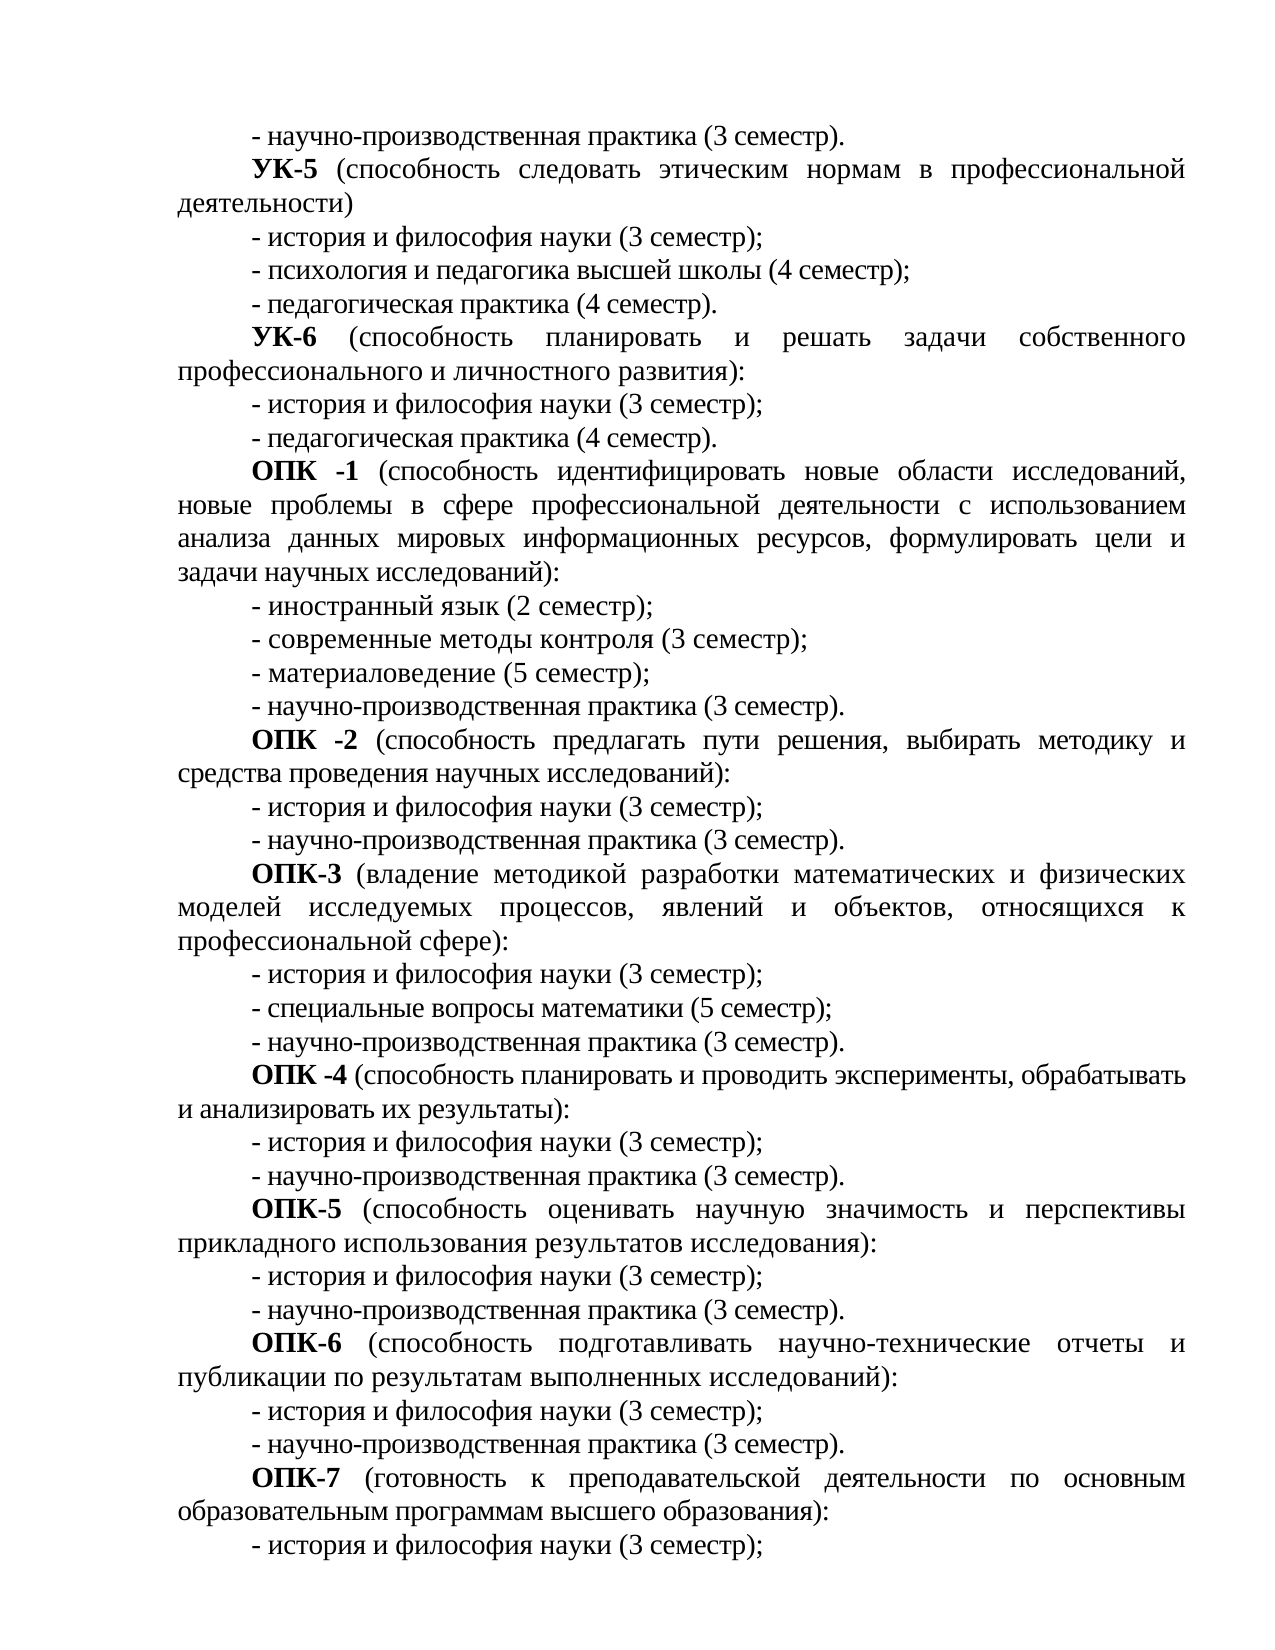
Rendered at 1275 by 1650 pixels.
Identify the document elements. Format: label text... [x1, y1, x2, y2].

text - история и философия науки (3 семестр); [177, 957, 1186, 990]
text - история и философия науки (3 семестр); [177, 1527, 1186, 1560]
text ОПК-7 (готовность к преподавательской деятельности по основным образовательным программам высшего образования): [177, 1460, 1186, 1527]
text - научно-производственная практика (3 семестр). [177, 1426, 1186, 1460]
text - иностранный язык (2 семестр); [177, 588, 1186, 621]
text УК-5 (способность следовать этическим нормам в профессиональной деятельности) [177, 152, 1186, 219]
text - специальные вопросы математики (5 семестр); [177, 990, 1186, 1024]
text ОПК-3 (владение методикой разработки математических и физических моделей исследуемых процессов, явлений и объектов, относящихся к профессиональной сфере): [177, 856, 1186, 957]
text - научно-производственная практика (3 семестр). [177, 1292, 1186, 1326]
text - история и философия науки (3 семестр); [177, 789, 1186, 822]
text - научно-производственная практика (3 семестр). [177, 1158, 1186, 1191]
text - история и философия науки (3 семестр); [177, 1124, 1186, 1158]
text - материаловедение (5 семестр); [177, 655, 1186, 688]
text ОПК-6 (способность подготавливать научно-технические отчеты и публикации по результатам выполненных исследований): [177, 1326, 1186, 1393]
text - история и философия науки (3 семестр); [177, 386, 1186, 420]
text УК-6 (способность планировать и решать задачи собственного профессионального и личностного развития): [177, 319, 1186, 386]
text - научно-производственная практика (3 семестр). [177, 688, 1186, 722]
text - история и философия науки (3 семестр); [177, 1258, 1186, 1292]
text ОПК -2 (способность предлагать пути решения, выбирать методику и средства проведения научных исследований): [177, 722, 1186, 789]
text - психология и педагогика высшей школы (4 семестр); [177, 252, 1186, 286]
text - научно-производственная практика (3 семестр). [177, 118, 1186, 152]
text - современные методы контроля (3 семестр); [177, 621, 1186, 655]
text - история и философия науки (3 семестр); [177, 219, 1186, 252]
text - научно-производственная практика (3 семестр). [177, 822, 1186, 856]
text - педагогическая практика (4 семестр). [177, 420, 1186, 453]
text ОПК -1 (способность идентифицировать новые области исследований, новые проблемы в сфере профессиональной деятельности с использованием анализа данных мировых информационных ресурсов, формулировать цели и задачи научных исследований): [177, 453, 1186, 588]
text ОПК-5 (способность оценивать научную значимость и перспективы прикладного использования результатов исследования): [177, 1191, 1186, 1258]
text - педагогическая практика (4 семестр). [177, 286, 1186, 319]
text ОПК -4 (способность планировать и проводить эксперименты, обрабатывать и анализировать их результаты): [177, 1057, 1186, 1124]
text - история и философия науки (3 семестр); [177, 1393, 1186, 1426]
text - научно-производственная практика (3 семестр). [177, 1024, 1186, 1057]
